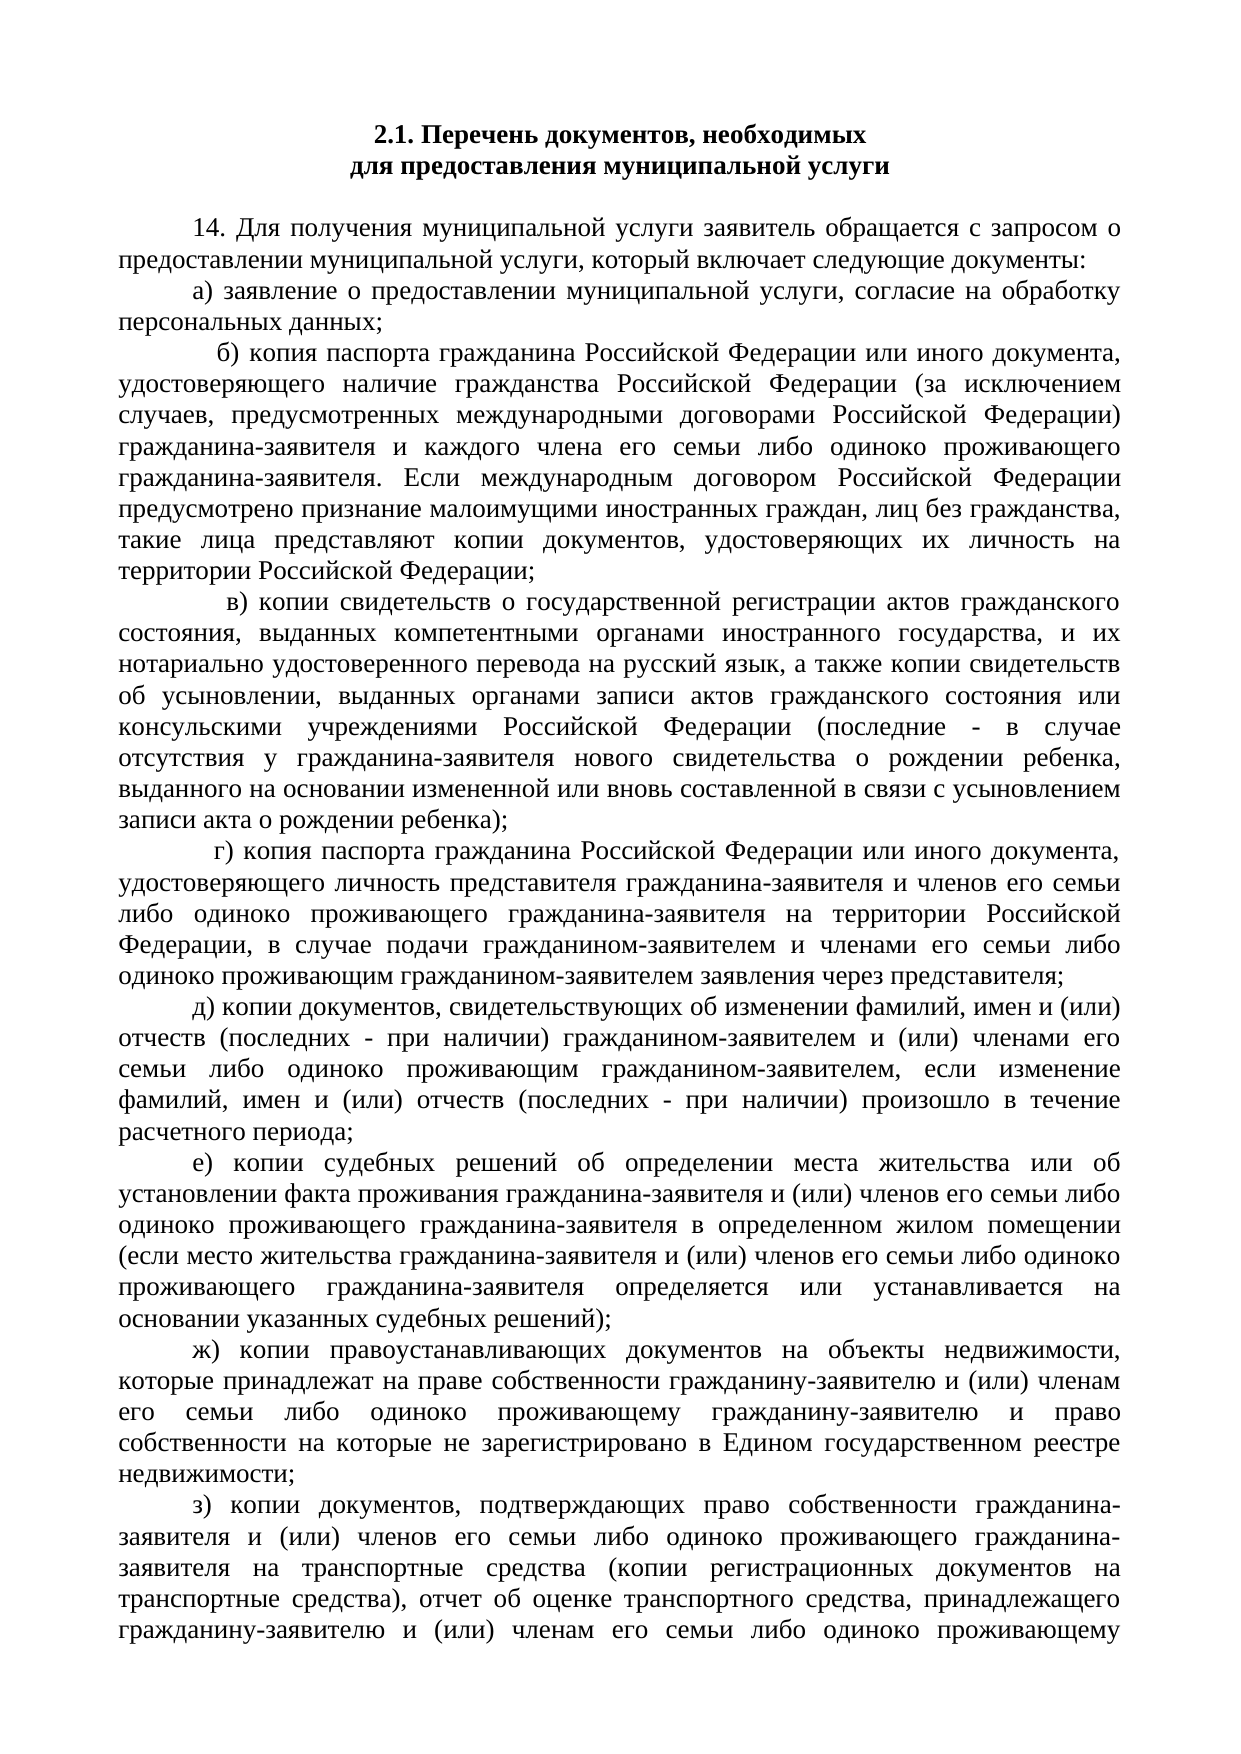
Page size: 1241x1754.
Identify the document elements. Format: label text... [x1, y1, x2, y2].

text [118, 1488, 1122, 1644]
text ж) копии правоустанавливающих документов на объекты недвижимости, которые принадлежат на праве собственности гражданину-заявителю и (или) членам его семьи либо одиноко проживающему гражданину-заявителю и право собственности на которые не зарегистрировано в Едином государственном реестре недвижимости; [118, 1333, 1122, 1488]
text д) копии документов, свидетельствующих об изменении фамилий, имен и (или) отчеств (последних - при наличии) гражданином-заявителем и (или) членами его семьи либо одиноко проживающим гражданином-заявителем, если изменение фамилий, имен и (или) отчеств (последних - при наличии) произошло в течение расчетного периода; [118, 990, 1122, 1146]
text а) заявление о предоставлении муниципальной услуги, согласие на обработку персональных данных; [118, 274, 1122, 336]
text 14. Для получения муниципальной услуги заявитель обращается с запросом о предоставлении муниципальной услуги, который включает следующие документы: [118, 212, 1122, 274]
text в) копии свидетельств о государственной регистрации актов гражданского состояния, выданных компетентными органами иностранного государства, и их нотариально удостоверенного перевода на русский язык, а также копии свидетельств об усыновлении, выданных органами записи актов гражданского состояния или консульскими учреждениями Российской Федерации (последние - в случае отсутствия у гражданина-заявителя нового свидетельства о рождении ребенка, выданного на основании измененной или вновь составленной в связи с усыновлением записи акта о рождении ребенка); [118, 585, 1122, 834]
text е) копии судебных решений об определении места жительства или об установлении факта проживания гражданина-заявителя и (или) членов его семьи либо одиноко проживающего гражданина-заявителя в определенном жилом помещении (если место жительства гражданина-заявителя и (или) членов его семьи либо одиноко проживающего гражданина-заявителя определяется или устанавливается на основании указанных судебных решений); [118, 1146, 1122, 1333]
text г) копия паспорта гражданина Российской Федерации или иного документа, удостоверяющего личность представителя гражданина-заявителя и членов его семьи либо одиноко проживающего гражданина-заявителя на территории Российской Федерации, в случае подачи гражданином-заявителем и членами его семьи либо одиноко проживающим гражданином-заявителем заявления через представителя; [118, 834, 1122, 990]
text 2.1. Перечень документов, необходимых [118, 118, 1122, 149]
text для предоставления муниципальной услуги [118, 149, 1122, 180]
text б) копия паспорта гражданина Российской Федерации или иного документа, удостоверяющего наличие гражданства Российской Федерации (за исключением случаев, предусмотренных международными договорами Российской Федерации) гражданина-заявителя и каждого члена его семьи либо одиноко проживающего гражданина-заявителя. Если международным договором Российской Федерации предусмотрено признание малоимущими иностранных граждан, лиц без гражданства, такие лица представляют копии документов, удостоверяющих их личность на территории Российской Федерации; [118, 336, 1122, 585]
